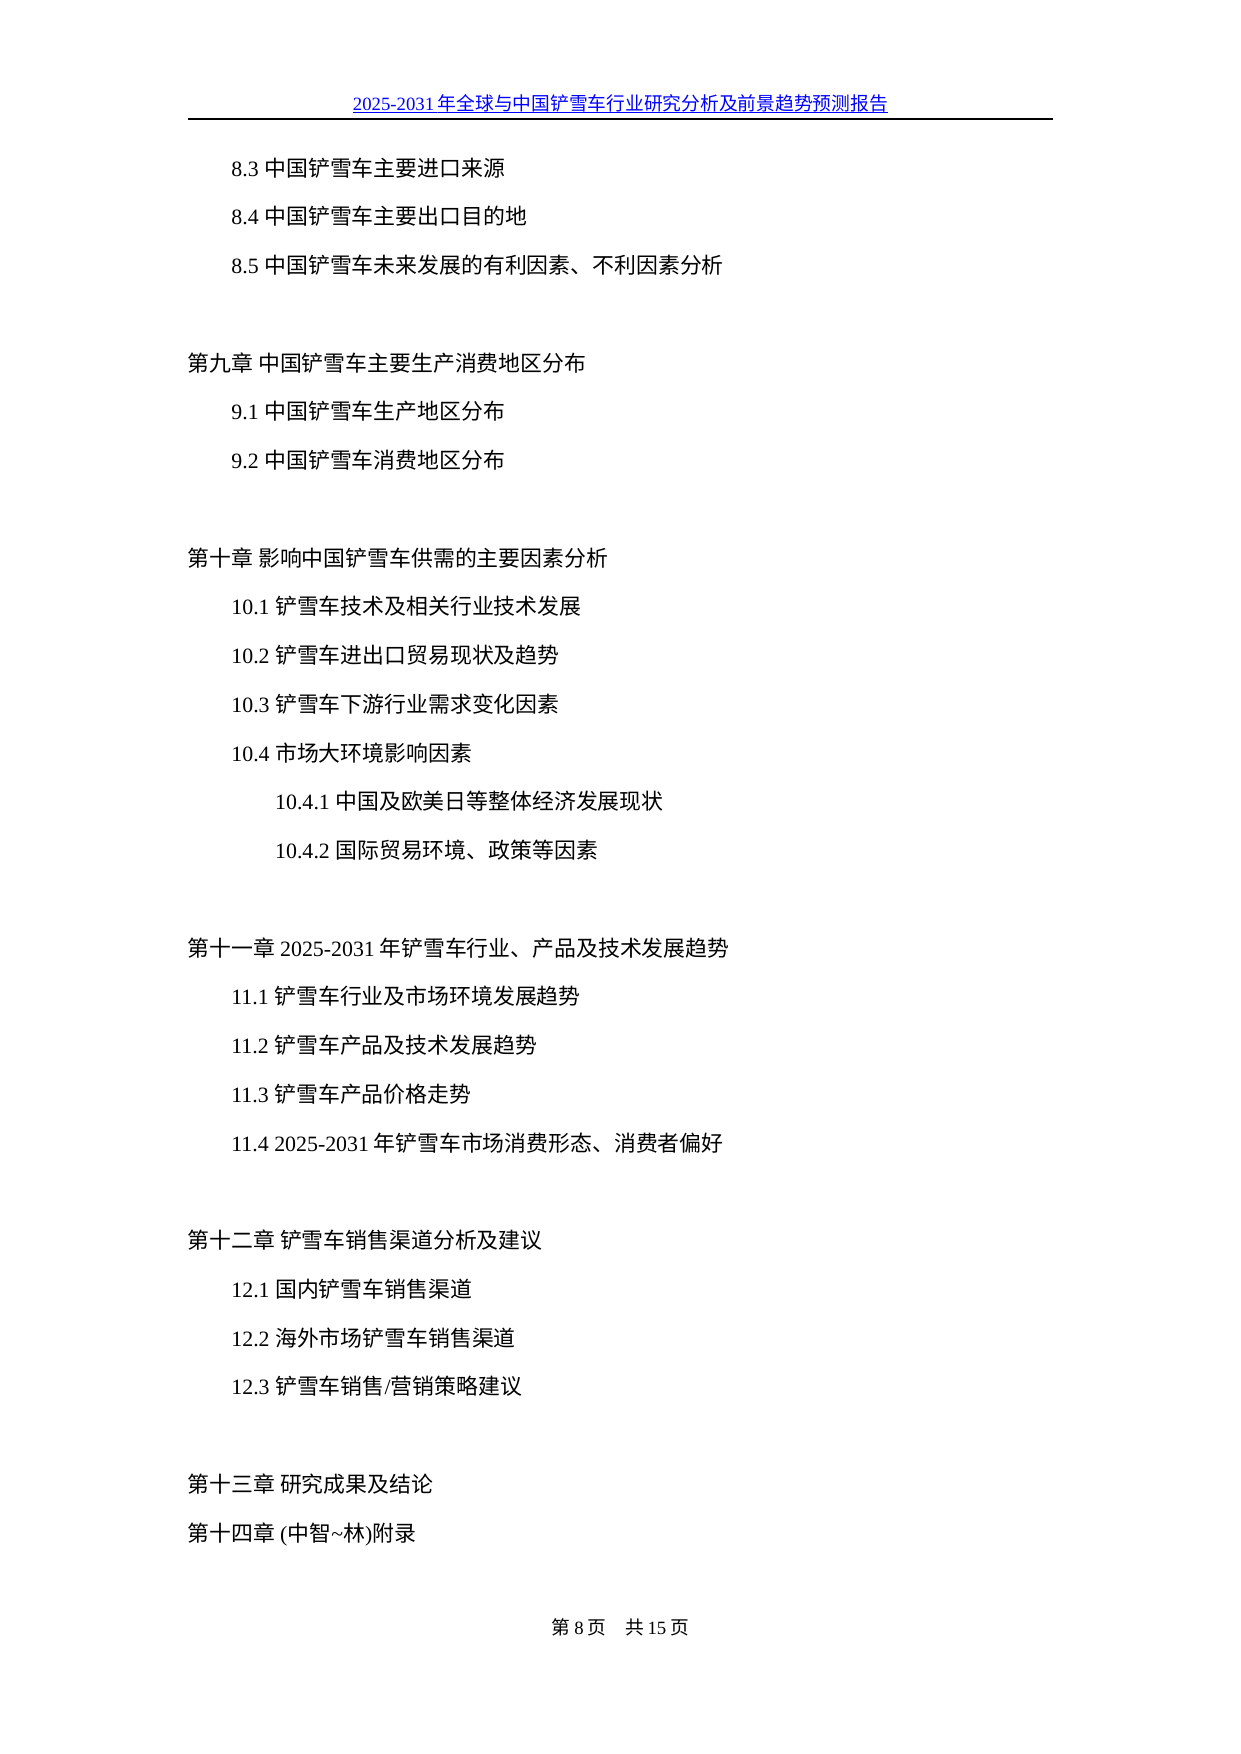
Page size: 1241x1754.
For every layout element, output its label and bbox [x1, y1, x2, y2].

text [187, 150, 1053, 1548]
